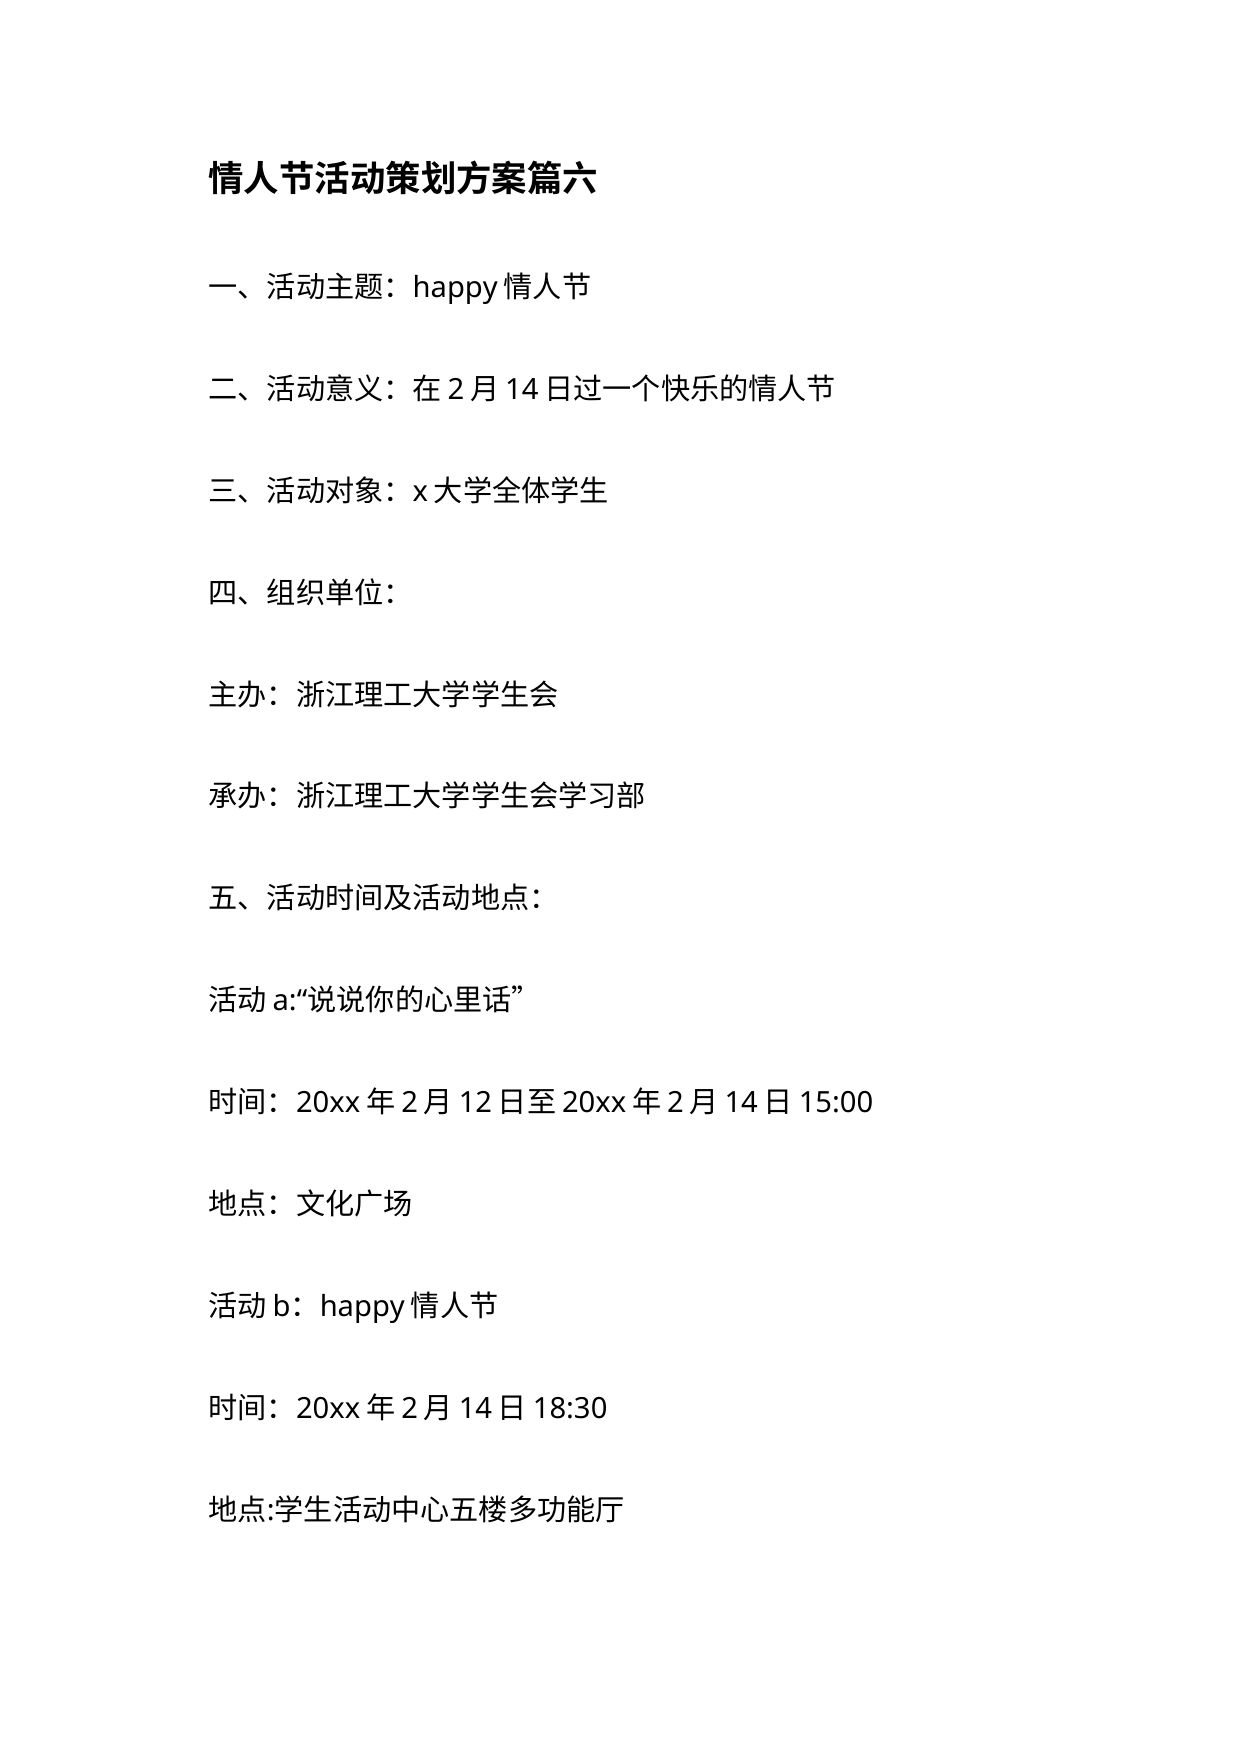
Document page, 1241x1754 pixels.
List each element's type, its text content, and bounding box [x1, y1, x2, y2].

text 承办：浙江理工大学学生会学习部 [150, 773, 1090, 815]
text 四、组织单位： [150, 569, 1090, 612]
text 地点:学生活动中心五楼多功能厅 [150, 1486, 1090, 1528]
text 活动b：happy情人节 [150, 1282, 1090, 1324]
text 二、活动意义：在2月14日过一个快乐的情人节 [150, 365, 1090, 408]
text 一、活动主题：happy情人节 [150, 263, 1090, 306]
text 主办：浙江理工大学学生会 [150, 671, 1090, 713]
text 五、活动时间及活动地点： [150, 875, 1090, 917]
text 情人节活动策划方案篇六 [150, 150, 1090, 201]
text 地点：文化广场 [150, 1180, 1090, 1223]
text 时间：20xx年2月12日至20xx年2月14日15:00 [150, 1078, 1090, 1121]
text 活动a:“说说你的心里话” [150, 976, 1090, 1019]
text 三、活动对象：x大学全体学生 [150, 467, 1090, 510]
text 时间：20xx年2月14日18:30 [150, 1384, 1090, 1427]
